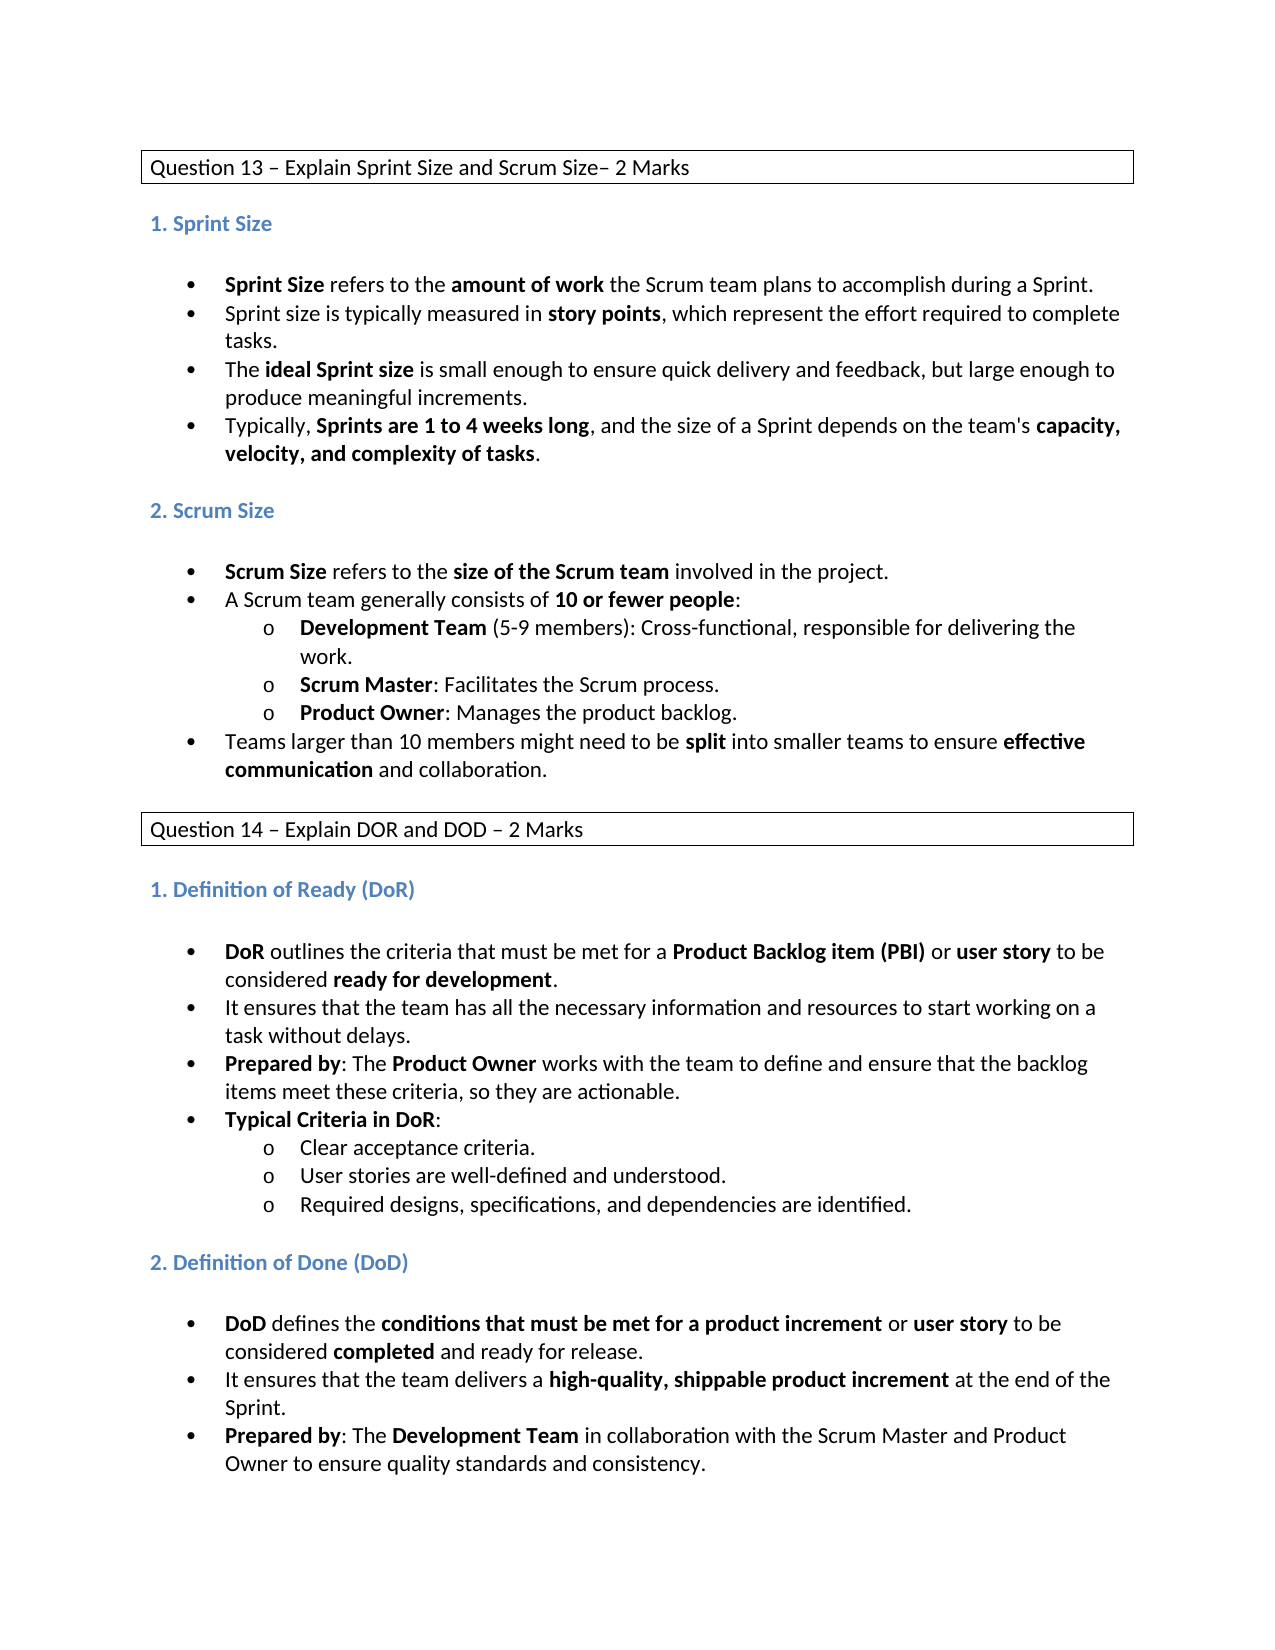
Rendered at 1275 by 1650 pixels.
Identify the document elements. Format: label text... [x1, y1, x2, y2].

list Development Team (5-9 members): Cross-functional, responsible for delivering the work. [262, 613, 1125, 670]
list Prepared by: The Development Team in collaboration with the Scrum Master and Product Owner to ensure quality standards and consistency. [187, 1421, 1125, 1477]
list Scrum Master: Facilitates the Scrum process. [262, 670, 1125, 698]
subtitle 2. Scrum Size [150, 496, 1125, 524]
list Typically, Sprints are 1 to 4 weeks long, and the size of a Sprint depends on the team's capacity, velocity, and complexity of tasks. [187, 411, 1125, 467]
list Sprint size is typically measured in story points, which represent the effort required to complete tasks. [187, 299, 1125, 355]
list DoR outlines the criteria that must be met for a Product Backlog item (PBI) or user story to be considered ready for development. [187, 937, 1125, 993]
list The ideal Sprint size is small enough to ensure quick delivery and feedback, but large enough to produce meaningful increments. [187, 355, 1125, 411]
list It ensures that the team has all the necessary information and resources to start working on a task without delays. [187, 993, 1125, 1049]
subtitle 2. Definition of Done (DoD) [150, 1248, 1125, 1276]
subtitle 1. Definition of Ready (DoR) [150, 876, 1125, 904]
list Teams larger than 10 members might need to be split into smaller teams to ensure effective communication and collaboration. [187, 727, 1125, 783]
list DoD defines the conditions that must be met for a product increment or user story to be considered completed and ready for release. [187, 1309, 1125, 1365]
list It ensures that the team delivers a high-quality, shippable product increment at the end of the Sprint. [187, 1365, 1125, 1421]
list Required designs, specifications, and dependencies are identified. [262, 1190, 1125, 1219]
list User stories are well-defined and understood. [262, 1162, 1125, 1190]
text Question 14 – Explain DOR and DOD – 2 Marks [142, 813, 1133, 845]
list Typical Criteria in DoR: [187, 1105, 1125, 1133]
list Sprint Size refers to the amount of work the Scrum team plans to accomplish during a Sprint. [187, 271, 1125, 299]
subtitle 1. Sprint Size [150, 209, 1125, 237]
text Question 13 – Explain Sprint Size and Scrum Size– 2 Marks [142, 151, 1133, 183]
list Product Owner: Manages the product backlog. [262, 698, 1125, 727]
list Scrum Size refers to the size of the Scrum team involved in the project. [187, 557, 1125, 585]
list A Scrum team generally consists of 10 or fewer people: [187, 585, 1125, 613]
list Clear acceptance criteria. [262, 1133, 1125, 1162]
list Prepared by: The Product Owner works with the team to define and ensure that the backlog items meet these criteria, so they are actionable. [187, 1049, 1125, 1105]
